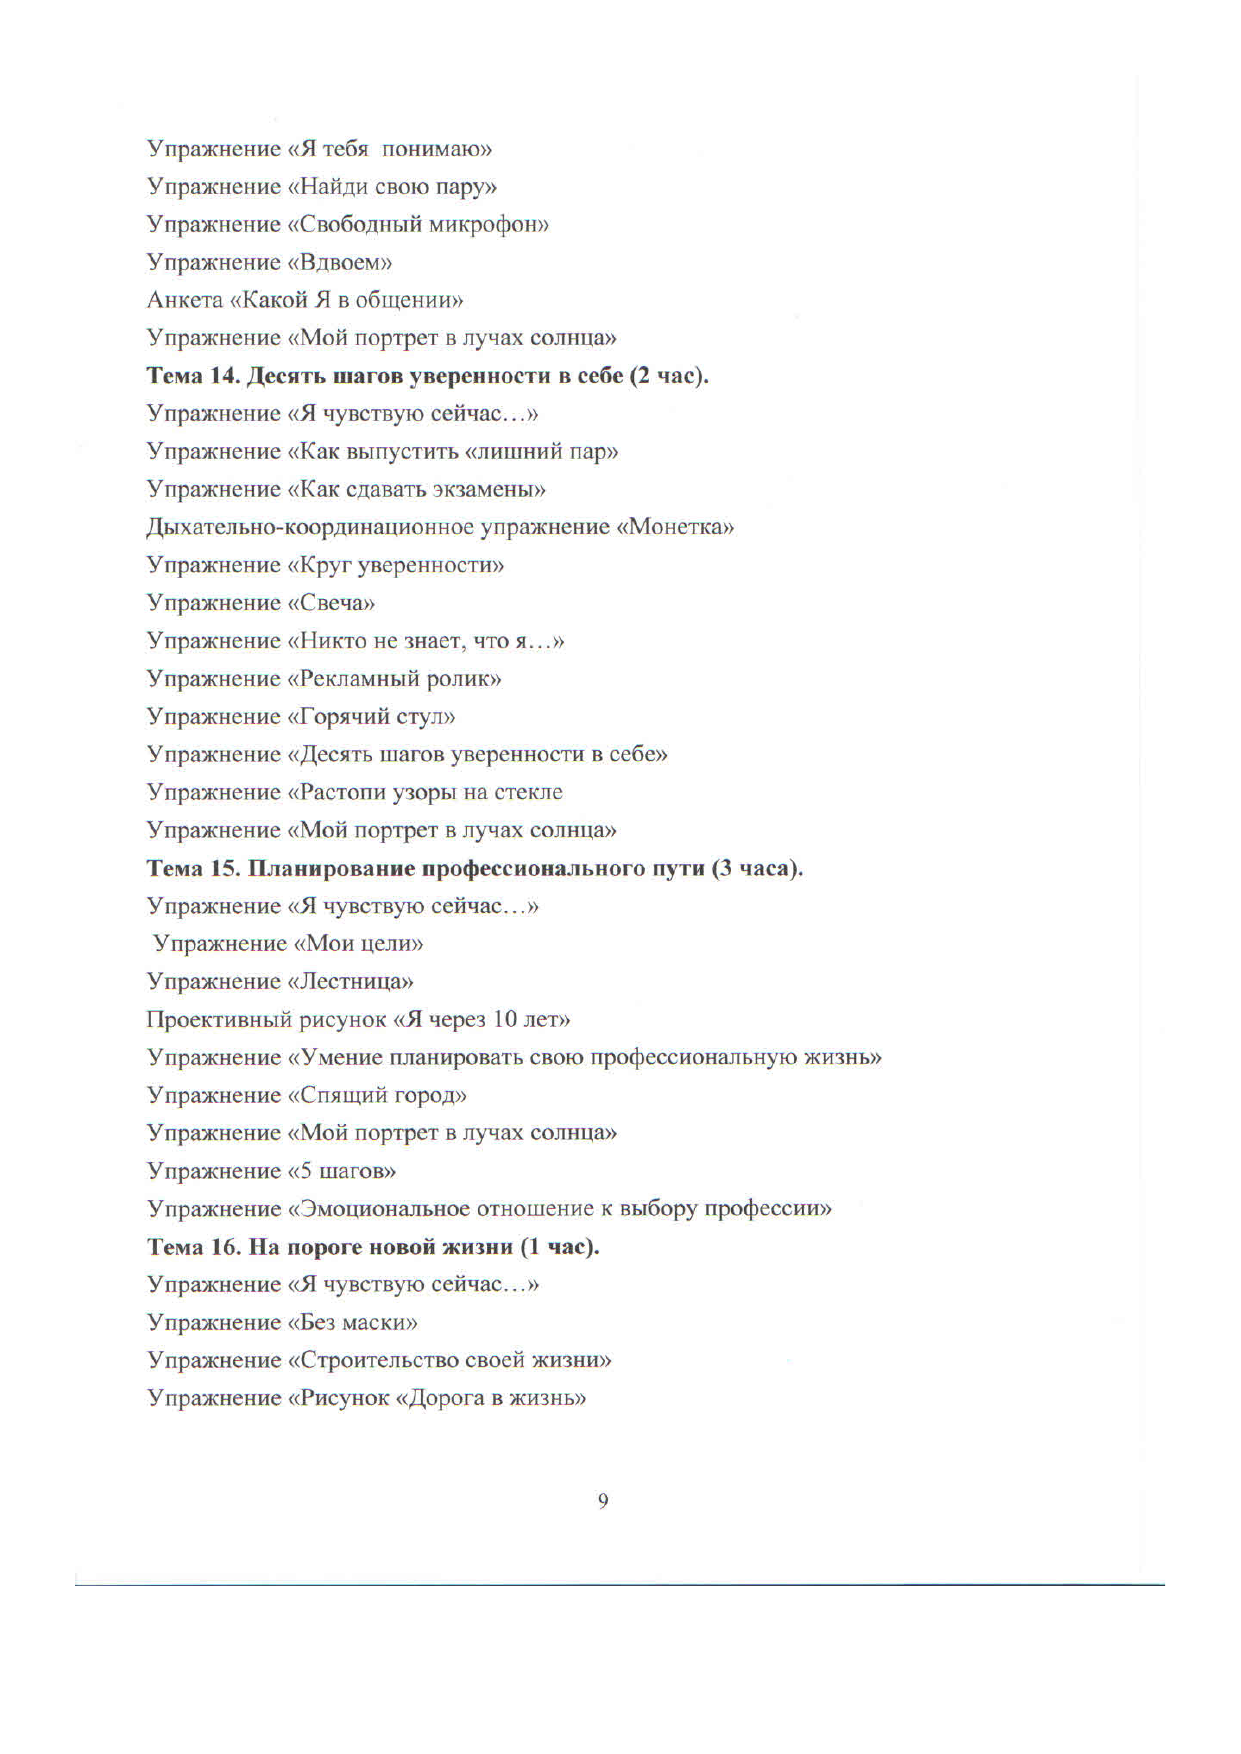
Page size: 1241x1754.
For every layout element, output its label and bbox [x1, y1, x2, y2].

picture [75, 75, 1166, 1586]
